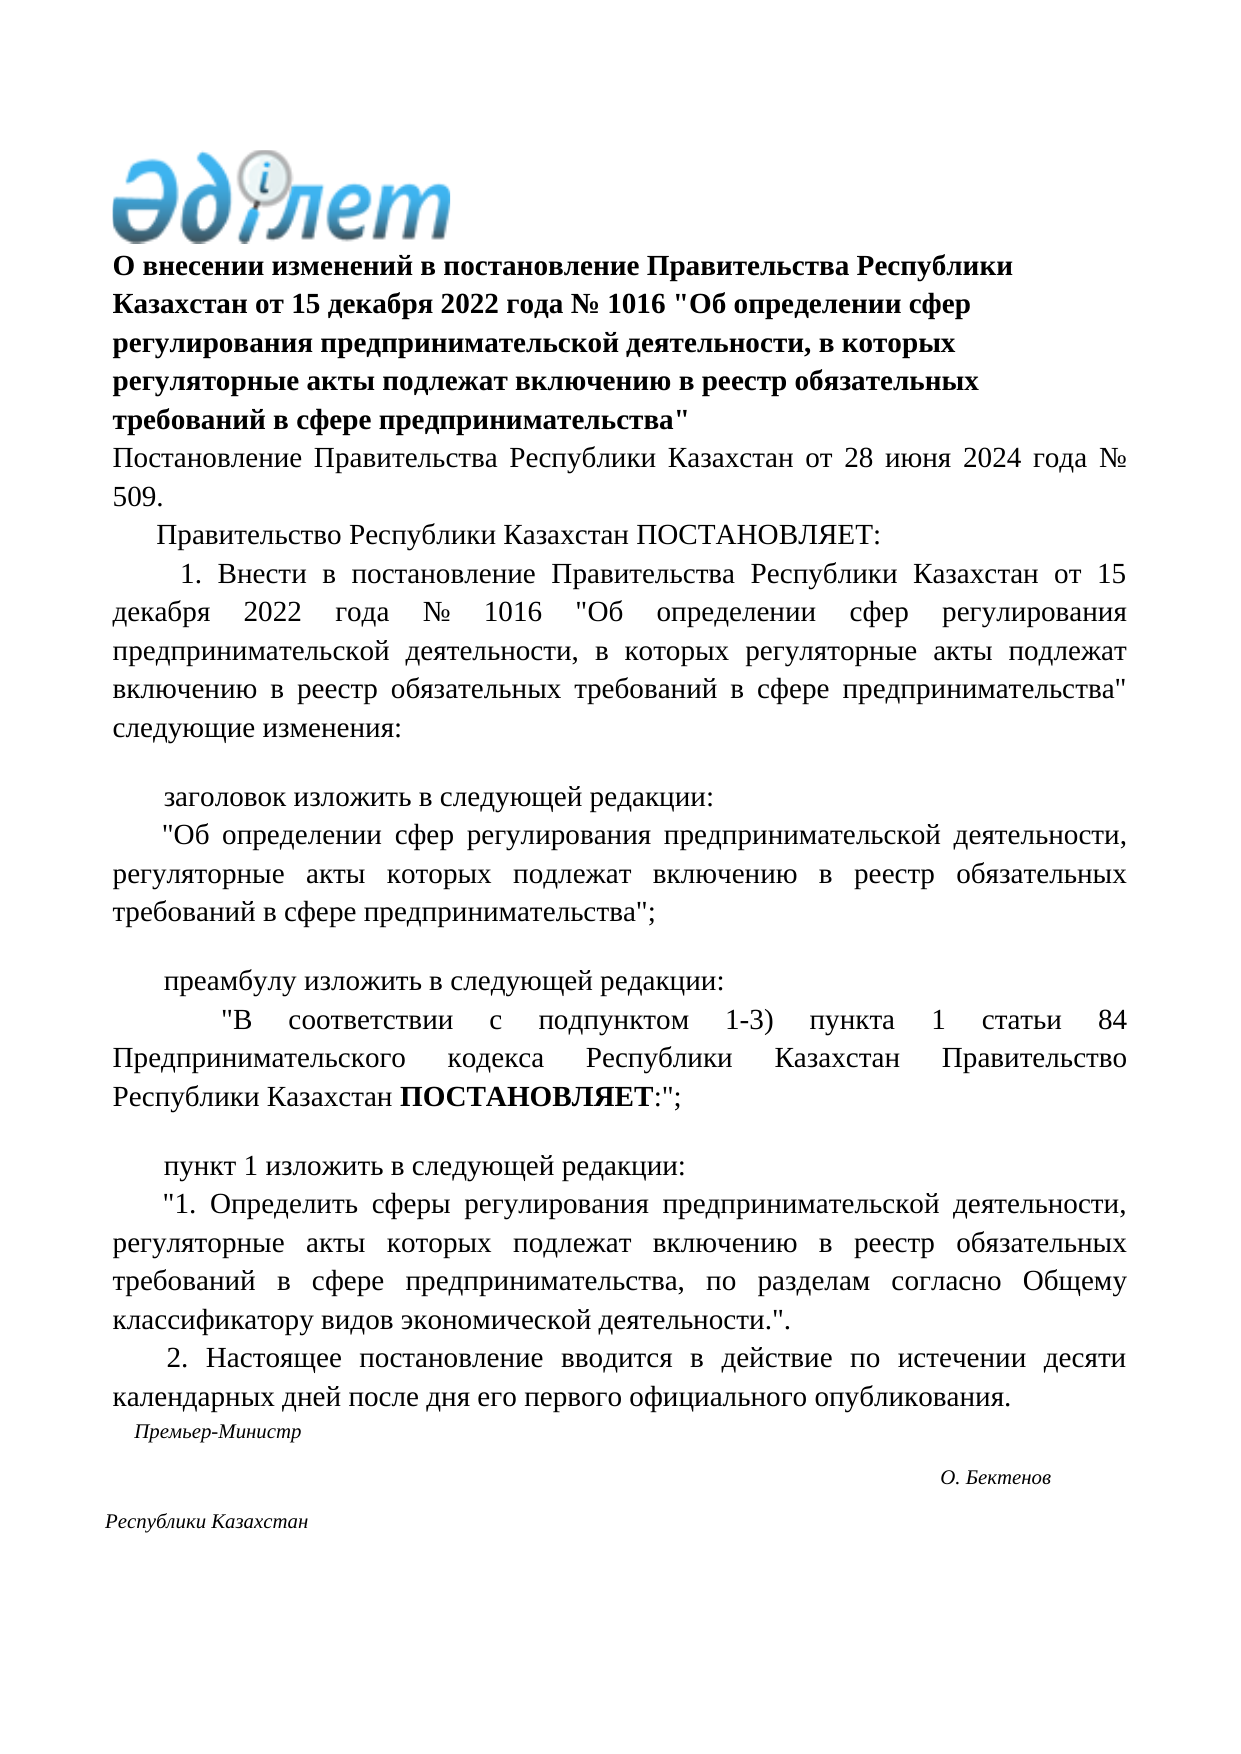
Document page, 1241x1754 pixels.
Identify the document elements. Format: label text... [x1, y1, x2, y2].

text Постановление Правительства Республики Казахстан от 28 июня 2024 года № 509. [112, 440, 1128, 512]
text заголовок изложить в следующей редакции: [112, 779, 1128, 812]
text "1. Определить сферы регулирования предпринимательской деятельности, регуляторные акты которых подлежат включению в реестр обязательных требований в сфере предпринимательства, по разделам согласно Общему классификатору видов экономической деятельности.". [112, 1186, 1128, 1335]
text "Об определении сфер регулирования предпринимательской деятельности, регуляторные акты которых подлежат включению в реестр обязательных требований в сфере предпринимательства"; [112, 817, 1128, 928]
table_header О. Бектенов [939, 1418, 1240, 1541]
table_header Премьер-Министр Республики Казахстан [101, 1418, 939, 1541]
picture [112, 150, 451, 244]
text О внесении изменений в постановление Правительства Республики Казахстан от 15 декабря 2022 года № 1016 "Об определении сфер регулирования предпринимательской деятельности, в которых регуляторные акты подлежат включению в реестр обязательных требований в сфере предпринимательства" [112, 248, 1128, 435]
text преамбулу изложить в следующей редакции: [112, 963, 1128, 997]
text 2. Настоящее постановление вводится в действие по истечении десяти календарных дней после дня его первого официального опубликования. [112, 1340, 1128, 1412]
text "В соответствии с подпунктом 1-3) пункта 1 статьи 84 Предпринимательского кодекса Республики Казахстан Правительство Республики Казахстан ПОСТАНОВЛЯЕТ:"; [112, 1002, 1128, 1112]
text 1. Внести в постановление Правительства Республики Казахстан от 15 декабря 2022 года № 1016 "Об определении сфер регулирования предпринимательской деятельности, в которых регуляторные акты подлежат включению в реестр обязательных требований в сфере предпринимательства" следующие изменения: [112, 556, 1128, 744]
text Правительство Республики Казахстан ПОСТАНОВЛЯЕТ: [112, 517, 1128, 551]
text пункт 1 изложить в следующей редакции: [112, 1148, 1128, 1181]
